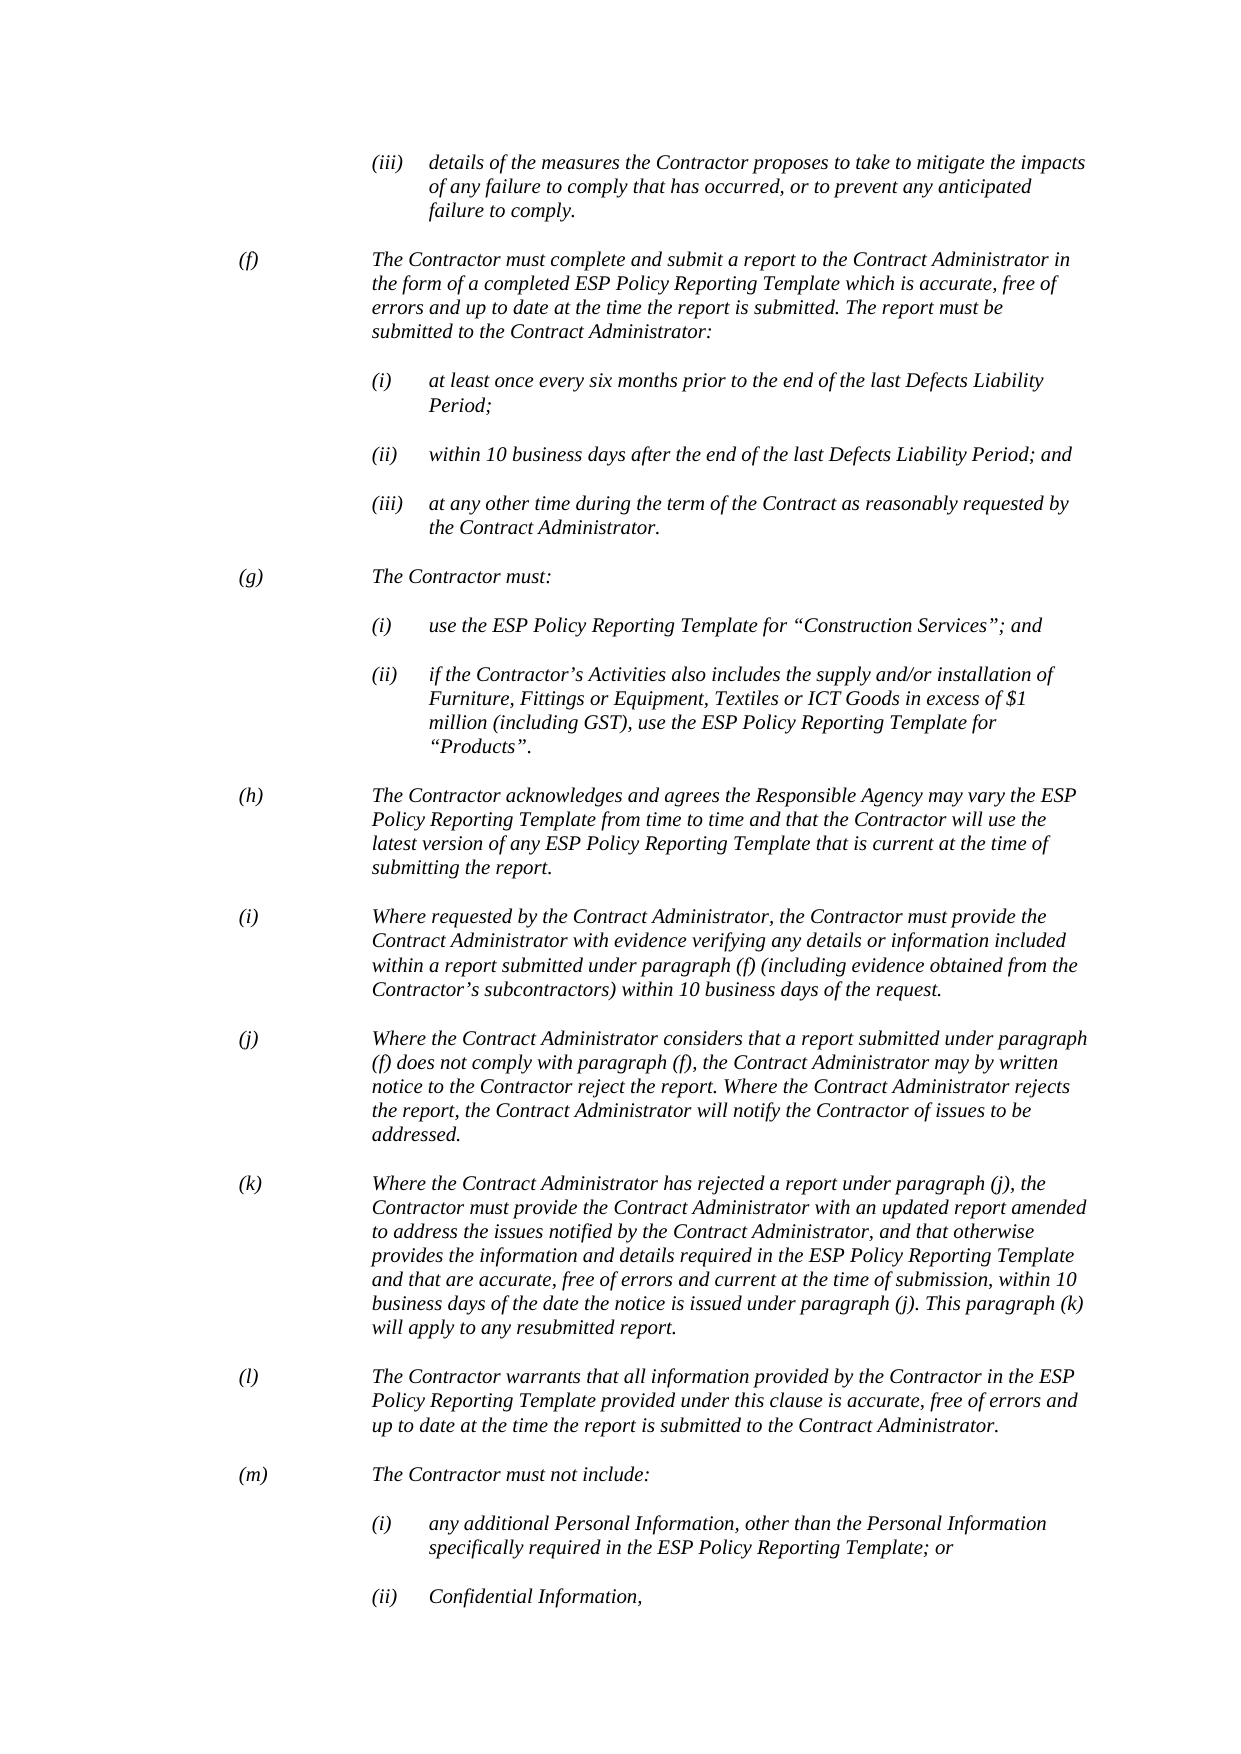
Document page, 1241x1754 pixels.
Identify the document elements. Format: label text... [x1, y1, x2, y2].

list (h) The Contractor acknowledges and agrees the Responsible Agency may vary the ESP Policy Reporting Template from time to time and that the Contractor will use the latest version of any ESP Policy Reporting Template that is current at the time of submitting the report. [239, 783, 1090, 879]
list (ii) within 10 business days after the end of the last Defects Liability Period; and [372, 442, 1090, 466]
list (m) The Contractor must not include: [239, 1462, 1090, 1486]
list (ii) Confidential Information, [372, 1584, 1090, 1608]
list (j) Where the Contract Administrator considers that a report submitted under paragraph (f) does not comply with paragraph (f), the Contract Administrator may by written notice to the Contractor reject the report. Where the Contract Administrator rejects the report, the Contract Administrator will notify the Contractor of issues to be addressed. [239, 1026, 1090, 1146]
list (iii) details of the measures the Contractor proposes to take to mitigate the impacts of any failure to comply that has occurred, or to prevent any anticipated failure to comply. [372, 150, 1090, 222]
list (k) Where the Contract Administrator has rejected a report under paragraph (j), the Contractor must provide the Contract Administrator with an updated report amended to address the issues notified by the Contract Administrator, and that otherwise provides the information and details required in the ESP Policy Reporting Template and that are accurate, free of errors and current at the time of submission, within 10 business days of the date the notice is issued under paragraph (j). This paragraph (k) will apply to any resubmitted report. [239, 1171, 1090, 1339]
list (i) at least once every six months prior to the end of the last Defects Liability Period; [372, 368, 1090, 417]
list (f) The Contractor must complete and submit a report to the Contract Administrator in the form of a completed ESP Policy Reporting Template which is accurate, free of errors and up to date at the time the report is submitted. The report must be submitted to the Contract Administrator: [239, 247, 1090, 343]
list (iii) at any other time during the term of the Contract as reasonably requested by the Contract Administrator. [372, 491, 1090, 539]
list (ii) if the Contractor’s Activities also includes the supply and/or installation of Furniture, Fittings or Equipment, Textiles or ICT Goods in excess of $1 million (including GST), use the ESP Policy Reporting Template for “Products”. [372, 662, 1090, 758]
list (g) The Contractor must: [239, 564, 1090, 588]
list (l) The Contractor warrants that all information provided by the Contractor in the ESP Policy Reporting Template provided under this clause is accurate, free of errors and up to date at the time the report is submitted to the Contract Administrator. [239, 1364, 1090, 1437]
list (i) use the ESP Policy Reporting Template for “Construction Services”; and [372, 613, 1090, 637]
list (i) any additional Personal Information, other than the Personal Information specifically required in the ESP Policy Reporting Template; or [372, 1511, 1090, 1559]
list (i) Where requested by the Contract Administrator, the Contractor must provide the Contract Administrator with evidence verifying any details or information included within a report submitted under paragraph (f) (including evidence obtained from the Contractor’s subcontractors) within 10 business days of the request. [239, 904, 1090, 1001]
